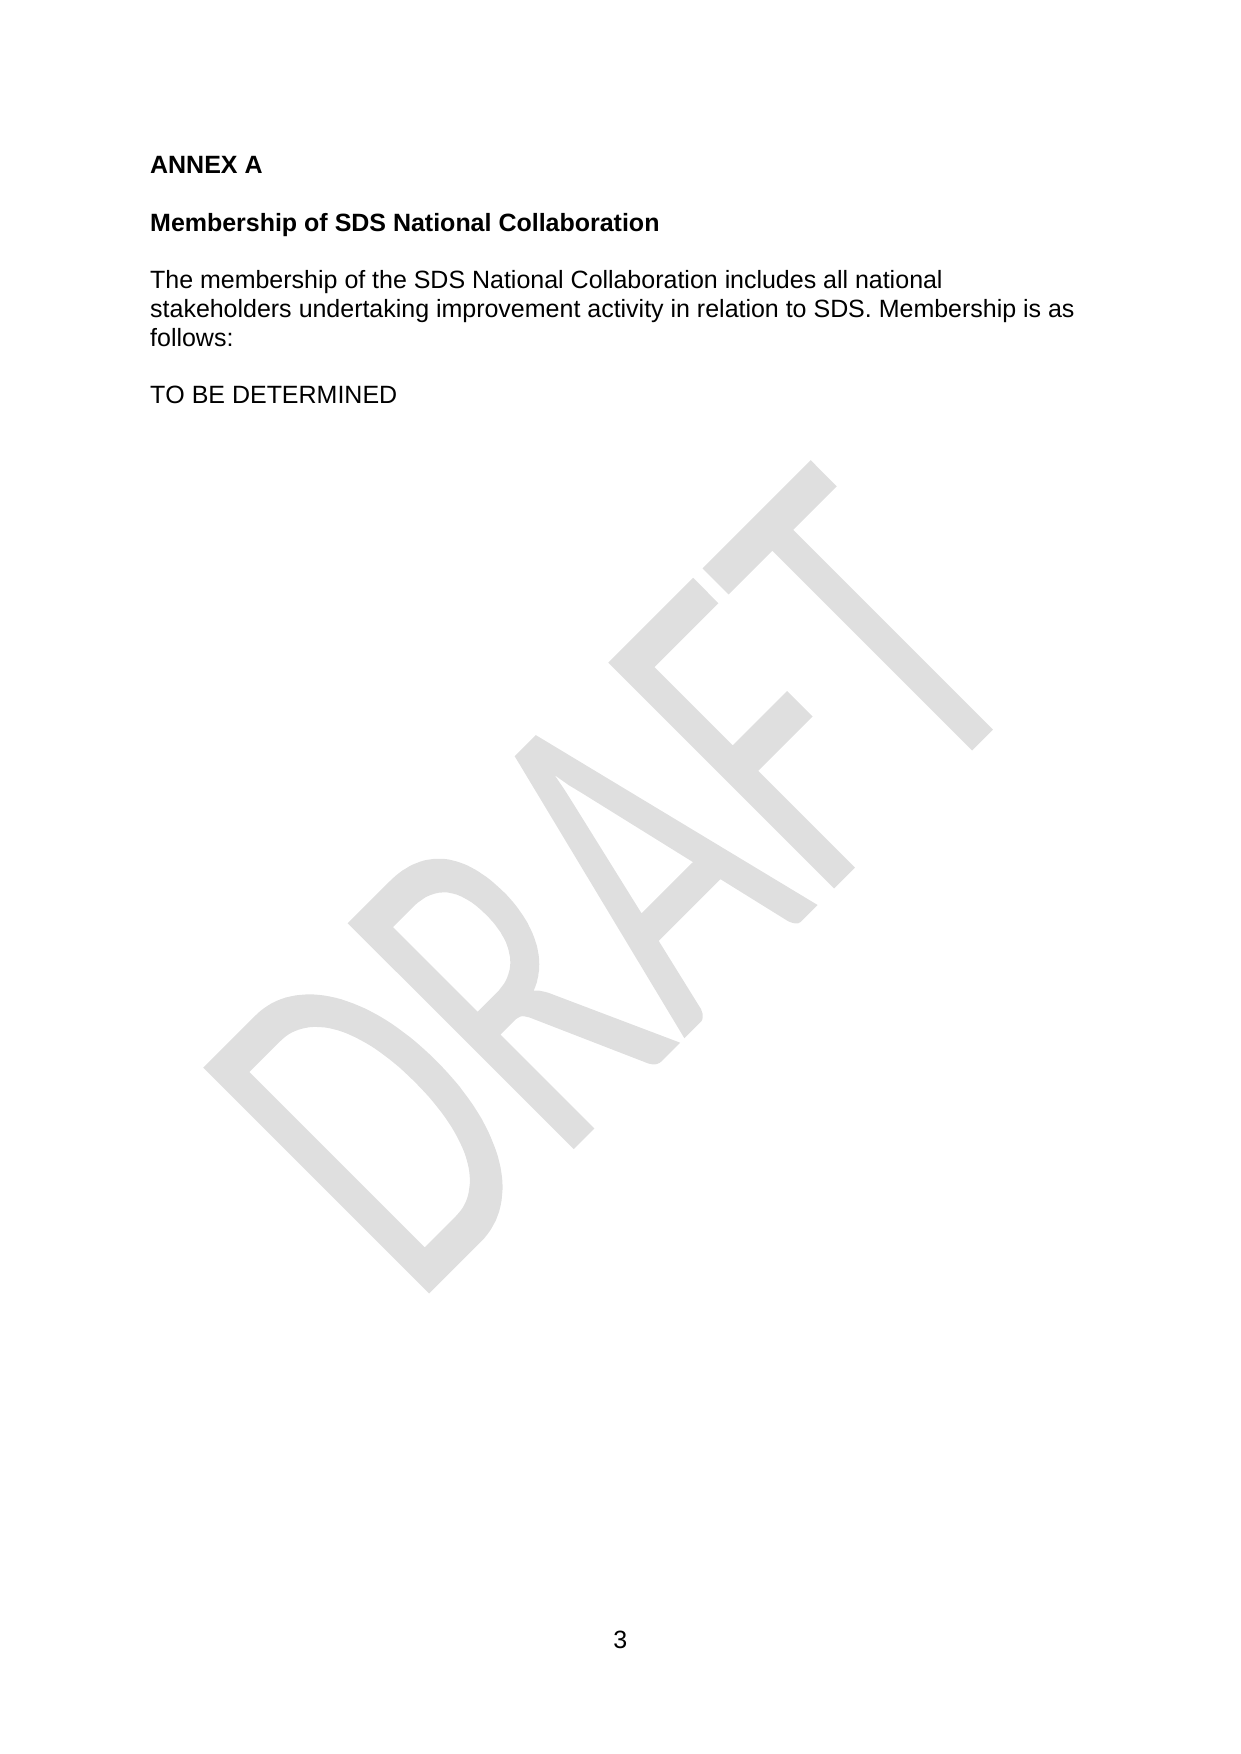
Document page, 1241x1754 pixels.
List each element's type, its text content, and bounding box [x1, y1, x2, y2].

text The membership of the SDS National Collaboration includes all national stakeholders undertaking improvement activity in relation to SDS. Membership is as follows: [150, 265, 1090, 351]
text ANNEX A [150, 150, 1090, 179]
text Membership of SDS National Collaboration [150, 207, 1090, 236]
text TO BE DETERMINED [150, 380, 1090, 409]
